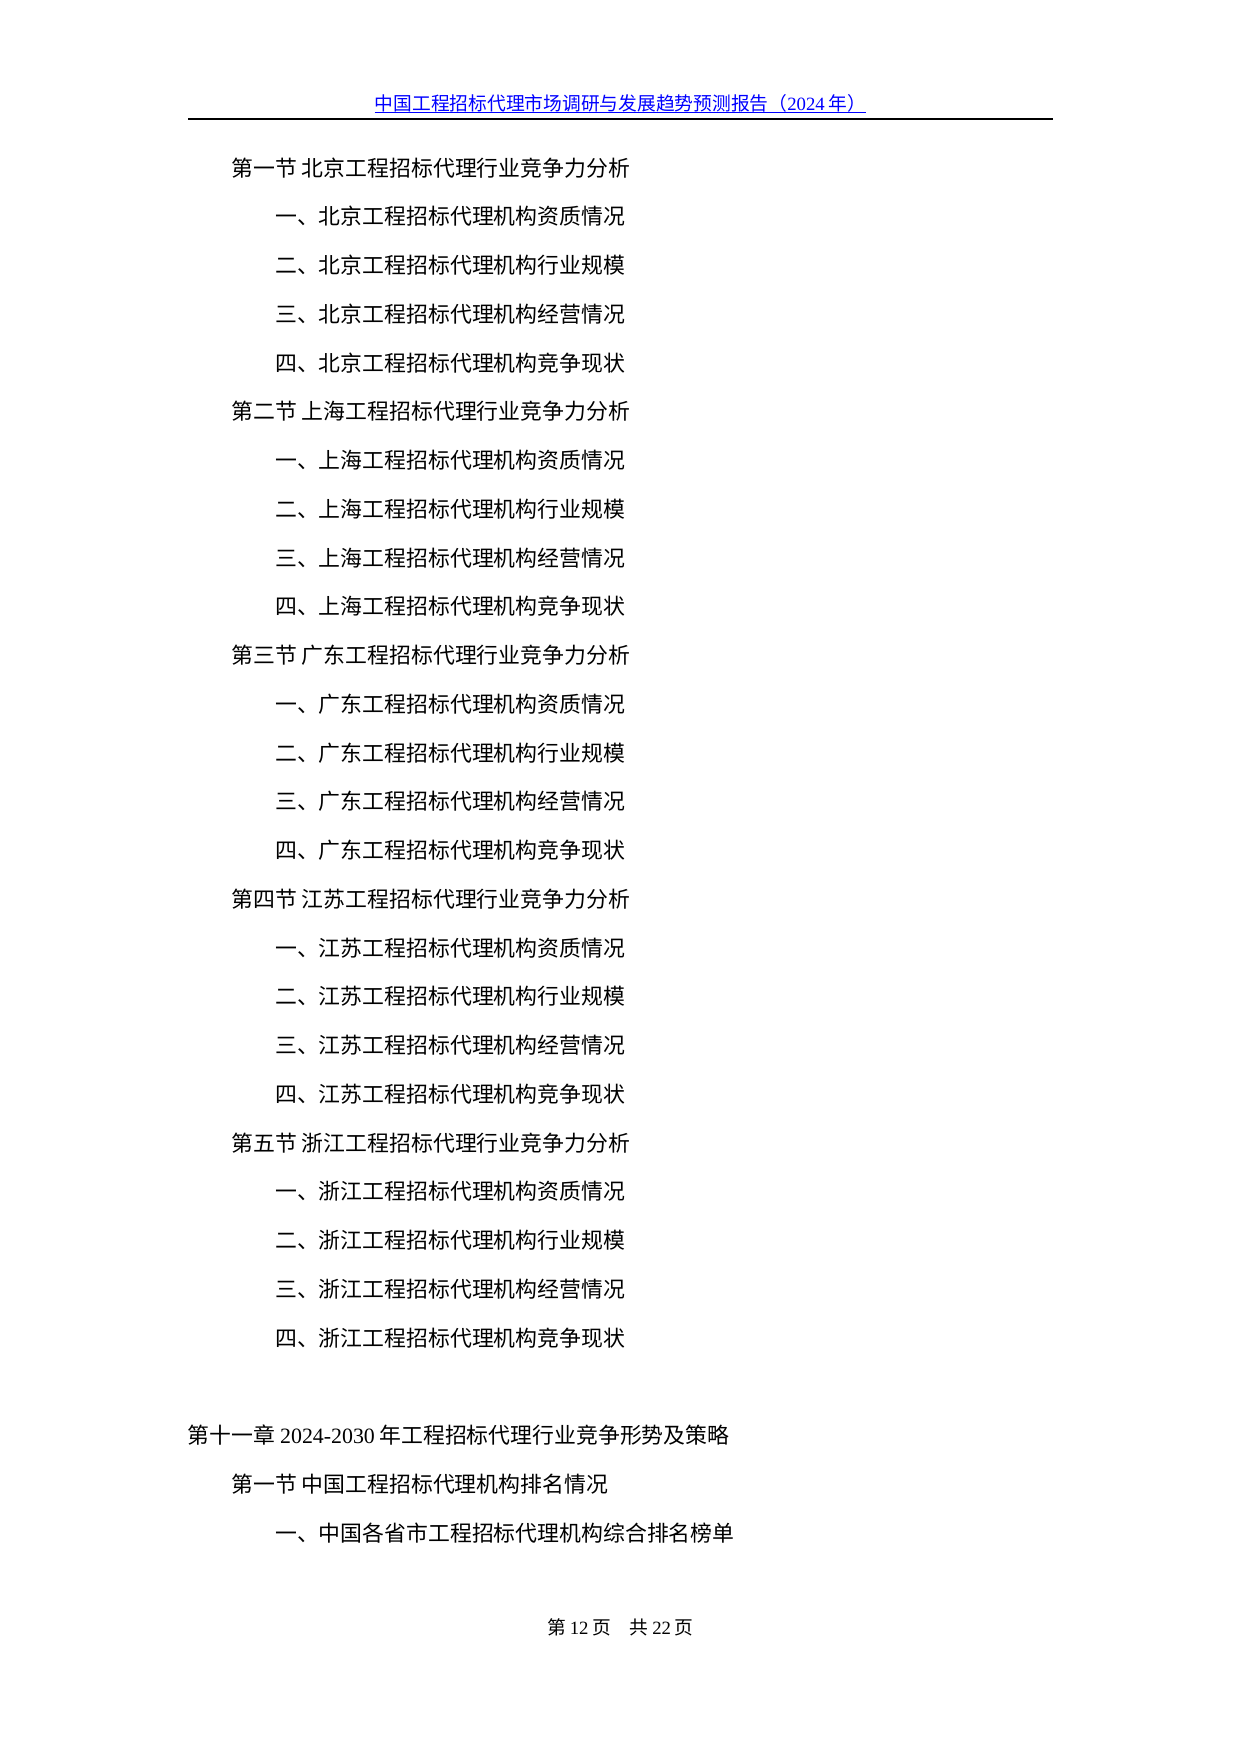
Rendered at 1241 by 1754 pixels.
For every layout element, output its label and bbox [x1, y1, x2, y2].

text [187, 150, 1053, 1548]
